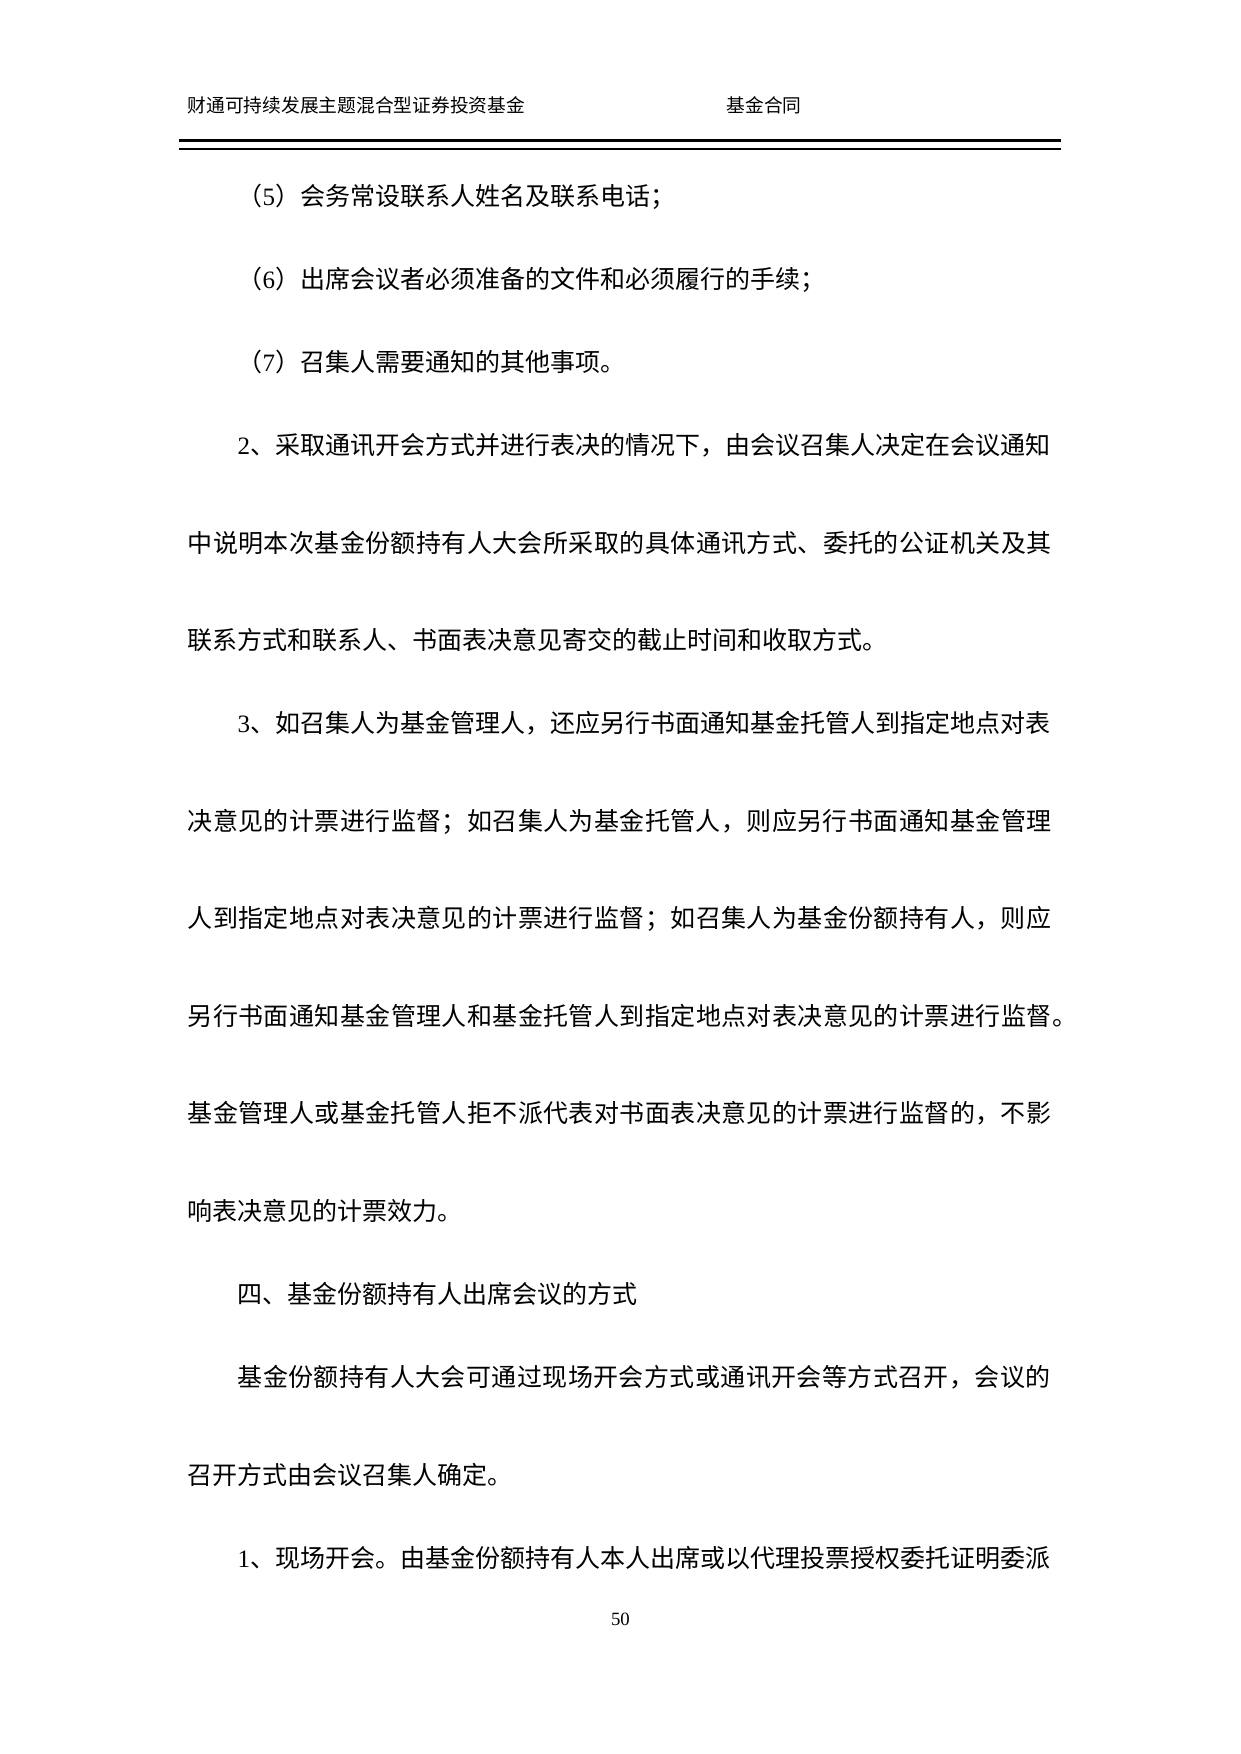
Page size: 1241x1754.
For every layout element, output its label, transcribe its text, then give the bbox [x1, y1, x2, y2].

text 3、如召集人为基金管理人，还应另行书面通知基金托管人到指定地点对表决意见的计票进行监督；如召集人为基金托管人，则应另行书面通知基金管理人到指定地点对表决意见的计票进行监督；如召集人为基金份额持有人，则应另行书面通知基金管理人和基金托管人到指定地点对表决意见的计票进行监督。基金管理人或基金托管人拒不派代表对书面表决意见的计票进行监督的，不影响表决意见的计票效力。 [187, 689, 1053, 1242]
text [187, 1524, 1053, 1589]
text （6）出席会议者必须准备的文件和必须履行的手续； [187, 245, 1053, 310]
text 基金份额持有人大会可通过现场开会方式或通讯开会等方式召开，会议的召开方式由会议召集人确定。 [187, 1343, 1053, 1506]
text （5）会务常设联系人姓名及联系电话； [187, 162, 1053, 227]
text （7）召集人需要通知的其他事项。 [187, 328, 1053, 393]
text 四、基金份额持有人出席会议的方式 [187, 1260, 1053, 1325]
text 2、采取通讯开会方式并进行表决的情况下，由会议召集人决定在会议通知中说明本次基金份额持有人大会所采取的具体通讯方式、委托的公证机关及其联系方式和联系人、书面表决意见寄交的截止时间和收取方式。 [187, 411, 1053, 671]
